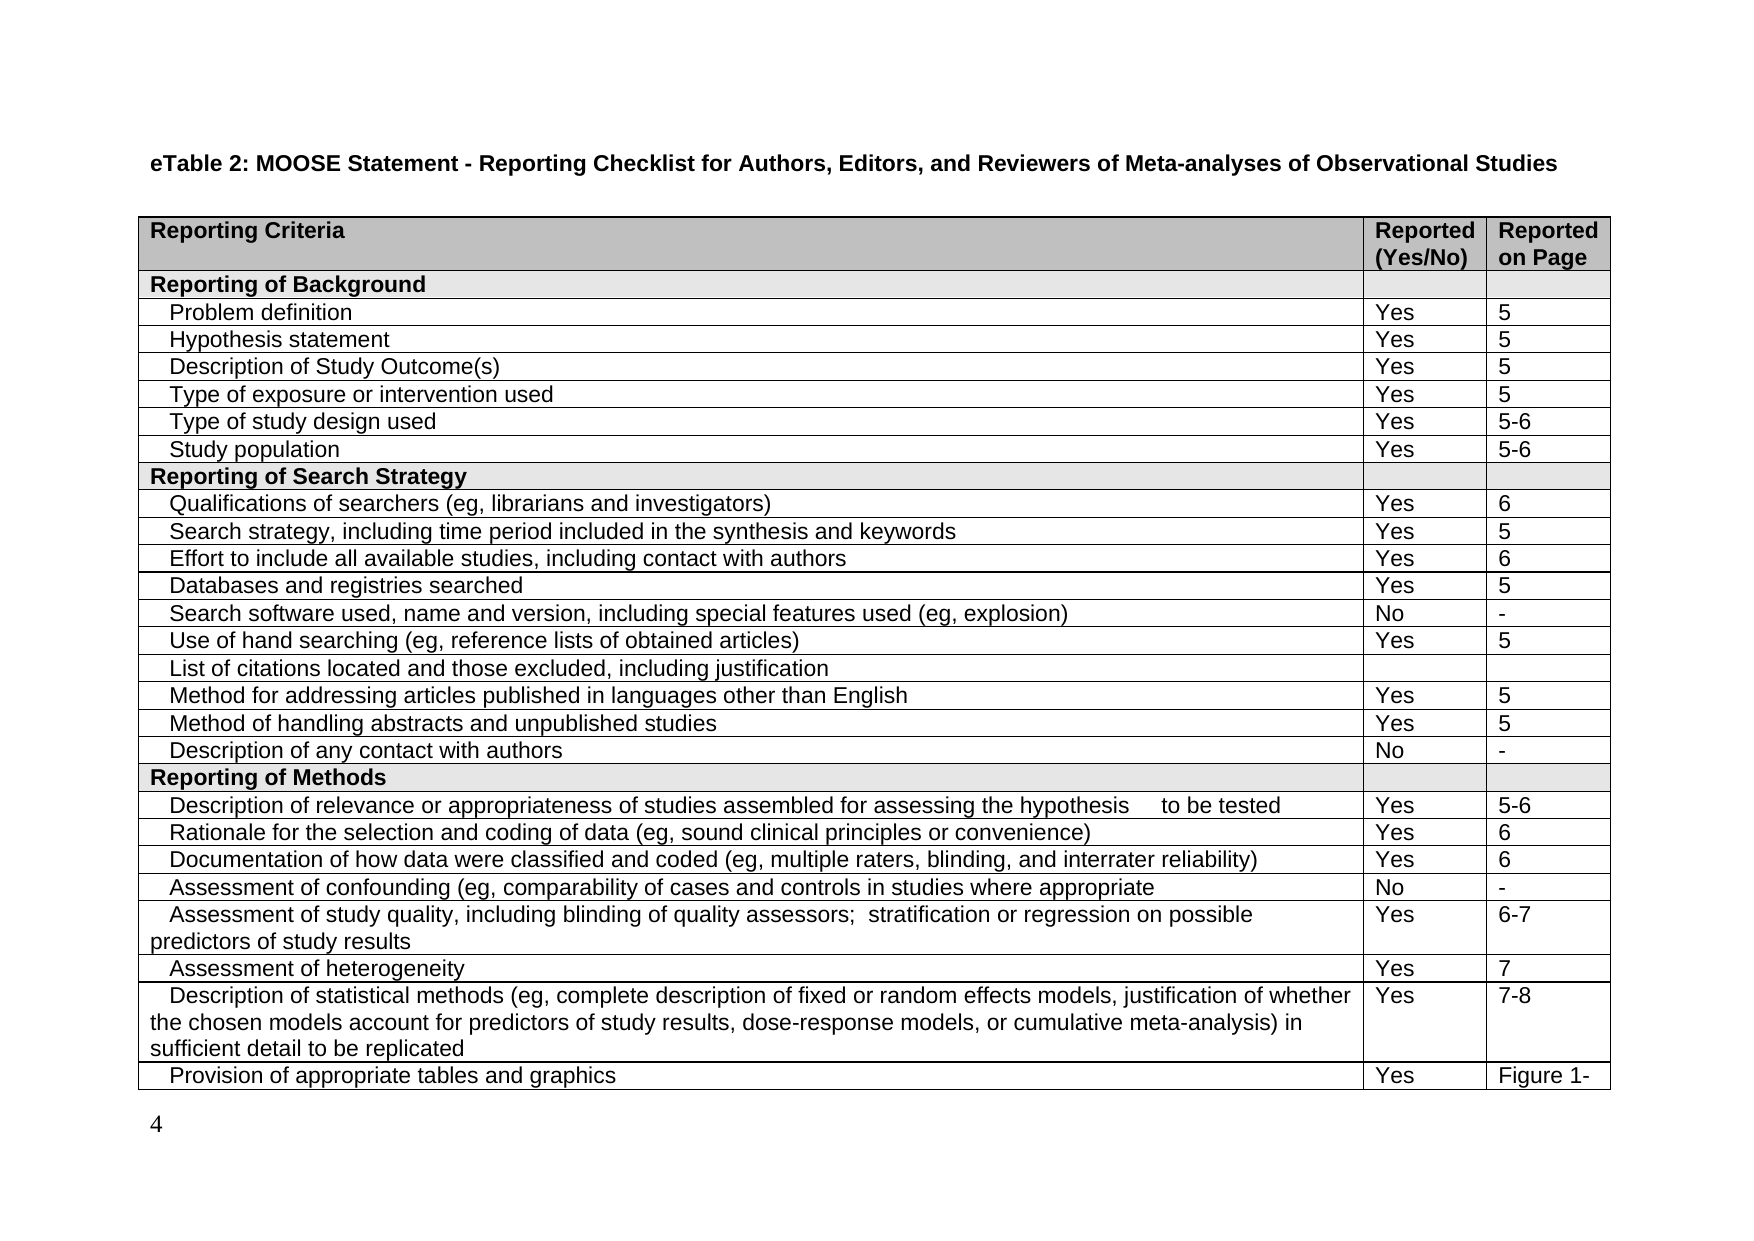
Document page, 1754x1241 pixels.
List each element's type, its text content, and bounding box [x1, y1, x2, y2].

text eTable 2: MOOSE Statement - Reporting Checklist for Authors, Editors, and Reviewers of Meta-analyses of Observational Studies [150, 150, 1560, 176]
table_cell Yes [1364, 545, 1486, 571]
table_cell Documentation of how data were classified and coded (eg, multiple raters, blinding, and interrater reliability) [139, 846, 1363, 873]
table_cell 5 [1487, 682, 1610, 708]
table_cell [1364, 271, 1486, 297]
table_cell Qualifications of searchers (eg, librarians and investigators) [139, 490, 1363, 517]
table_cell Yes [1364, 627, 1486, 654]
table_cell Method for addressing articles published in languages other than English [139, 682, 1363, 708]
table_cell 5-6 [1487, 408, 1610, 434]
table_cell Yes [1364, 710, 1486, 736]
table_cell Assessment of study quality, including blinding of quality assessors; stratification or regression on possible predictors of study results [139, 901, 1363, 954]
table_cell Description of Study Outcome(s) [139, 353, 1363, 380]
table_cell Problem definition [139, 299, 1363, 325]
table_cell Yes [1364, 573, 1486, 599]
table_cell No [1364, 600, 1486, 626]
table_cell Yes [1364, 901, 1486, 954]
table_cell Yes [1364, 299, 1486, 325]
table_cell 5 [1487, 381, 1610, 407]
table_cell [1364, 463, 1486, 489]
table_cell 5 [1487, 353, 1610, 380]
table_cell Assessment of heterogeneity [139, 955, 1363, 981]
table_cell - [1487, 737, 1610, 763]
table_cell Yes [1364, 326, 1486, 352]
table_cell Yes [1364, 381, 1486, 407]
table_cell [1487, 655, 1610, 681]
table_cell Yes [1364, 518, 1486, 544]
table_cell Yes [1364, 792, 1486, 818]
table_cell 5 [1487, 326, 1610, 352]
table_header Reported (Yes/No) [1364, 218, 1486, 270]
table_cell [139, 1063, 1363, 1089]
table_cell 5 [1487, 573, 1610, 599]
table_cell Rationale for the selection and coding of data (eg, sound clinical principles or convenience) [139, 819, 1363, 845]
table_cell Description of statistical methods (eg, complete description of fixed or random effects models, justification of whether the chosen models account for predictors of study results, dose-response models, or cumulative meta-analysis) in sufficient detail to be replicated [139, 983, 1363, 1061]
table_cell List of citations located and those excluded, including justification [139, 655, 1363, 681]
table_cell 6-7 [1487, 901, 1610, 954]
table_cell [1364, 764, 1486, 791]
table_cell 5-6 [1487, 792, 1610, 818]
table_cell Assessment of confounding (eg, comparability of cases and controls in studies where appropriate [139, 874, 1363, 900]
table_cell Hypothesis statement [139, 326, 1363, 352]
table_cell [1487, 463, 1610, 489]
table_cell [1487, 271, 1610, 297]
table_cell 7-8 [1487, 983, 1610, 1061]
table_cell Yes [1364, 955, 1486, 981]
table_cell 5 [1487, 518, 1610, 544]
table_cell 7 [1487, 955, 1610, 981]
table_cell 6 [1487, 545, 1610, 571]
table_cell Yes [1364, 408, 1486, 434]
table_cell [1364, 655, 1486, 681]
table_cell Yes [1364, 846, 1486, 873]
table_cell [1487, 764, 1610, 791]
table_cell Effort to include all available studies, including contact with authors [139, 545, 1363, 571]
table_cell Search strategy, including time period included in the synthesis and keywords [139, 518, 1363, 544]
table_cell Yes [1364, 682, 1486, 708]
table_cell 5 [1487, 710, 1610, 736]
table_header Reported on Page [1487, 218, 1610, 270]
table_cell 6 [1487, 490, 1610, 517]
table_cell 5 [1487, 299, 1610, 325]
table_cell Yes [1364, 490, 1486, 517]
table_cell No [1364, 874, 1486, 900]
table_cell Yes [1364, 983, 1486, 1061]
table_cell Yes [1364, 436, 1486, 462]
table_header Reporting Criteria [139, 218, 1363, 270]
table_cell Description of relevance or appropriateness of studies assembled for assessing the hypothesis to be tested [139, 792, 1363, 818]
table_cell No [1364, 737, 1486, 763]
table_cell Reporting of Methods [139, 764, 1363, 791]
table_cell Reporting of Background [139, 271, 1363, 297]
table_cell Method of handling abstracts and unpublished studies [139, 710, 1363, 736]
table_cell Yes [1364, 353, 1486, 380]
table_cell Yes [1364, 1063, 1486, 1089]
table_cell 5-6 [1487, 436, 1610, 462]
table_cell Yes [1364, 819, 1486, 845]
table_cell 6 [1487, 819, 1610, 845]
table_cell Description of any contact with authors [139, 737, 1363, 763]
table_cell Study population [139, 436, 1363, 462]
table_cell Use of hand searching (eg, reference lists of obtained articles) [139, 627, 1363, 654]
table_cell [1487, 1063, 1610, 1089]
table_cell - [1487, 600, 1610, 626]
table_cell Reporting of Search Strategy [139, 463, 1363, 489]
table_cell 6 [1487, 846, 1610, 873]
table_cell Type of study design used [139, 408, 1363, 434]
table_cell 5 [1487, 627, 1610, 654]
table_cell Type of exposure or intervention used [139, 381, 1363, 407]
table_cell Search software used, name and version, including special features used (eg, explosion) [139, 600, 1363, 626]
table_cell Databases and registries searched [139, 573, 1363, 599]
table_cell - [1487, 874, 1610, 900]
